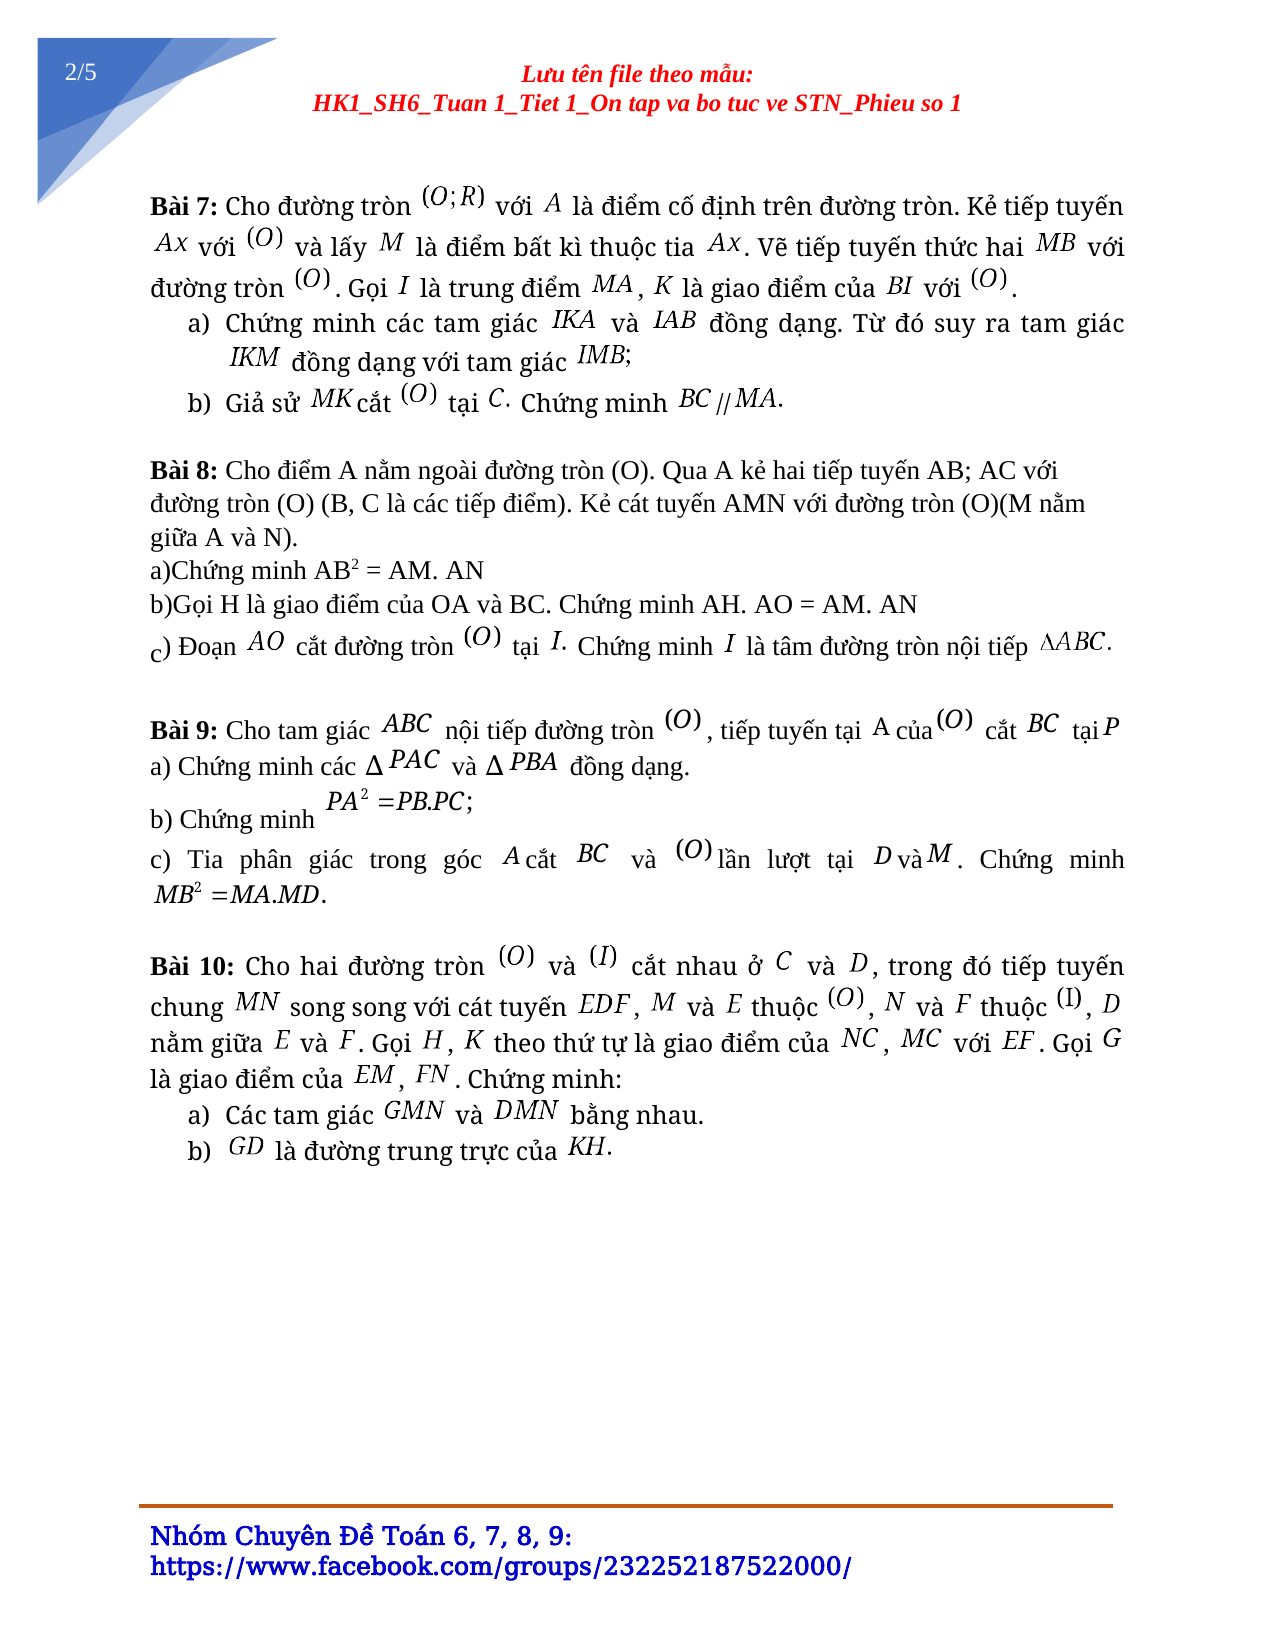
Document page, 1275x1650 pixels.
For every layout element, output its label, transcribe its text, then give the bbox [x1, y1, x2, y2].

list là đường trung trực của [187, 1132, 1125, 1168]
text Bài 8: Cho điểm A nằm ngoài đường tròn (O). Qua A kẻ hai tiếp tuyến AB; AC với đường tròn (O) (B, C là các tiếp điểm). Kẻ cát tuyến AMN với đường tròn (O)(M nằm giữa A và N). [150, 454, 1125, 552]
list Chứng minh các tam giác và đồng dạng. Từ đó suy ra tam giác đồng dạng với tam giác [187, 305, 1125, 378]
text b)Gọi H là giao điểm của OA và BC. Chứng minh AH. AO = AM. AN [150, 588, 1125, 619]
list Giả sử cắt tại Chứng minh // [187, 378, 1125, 420]
text Bài 10: Cho hai đường tròn và cắt nhau ở và , trong đó tiếp tuyến chung song song với cát tuyến , và thuộc , và thuộc , nằm giữa và . Gọi , theo thứ tự là giao điểm của , với . Gọi là giao điểm của , . Chứng minh: [150, 941, 1125, 1096]
text a)Chứng minh AB2 = AM. AN [150, 554, 1125, 586]
picture [37, 37, 279, 206]
text Bài 7: Cho đường tròn với là điểm cố định trên đường tròn. Kẻ tiếp tuyến với và lấy là điểm bất kì thuộc tia . Vẽ tiếp tuyến thức hai với đường tròn . Gọi là trung điểm , là giao điểm của với . [150, 181, 1125, 305]
text b) Chứng minh [150, 781, 1125, 835]
text c) Tia phân giác trong góc cắt và lần lượt tại và. Chứng minh [150, 835, 1125, 910]
text c) Đoạn cắt đường tròn tại Chứng minh là tâm đường tròn nội tiếp [150, 622, 1125, 668]
list Các tam giác và bằng nhau. [187, 1096, 1125, 1132]
text Bài 9: Cho tam giác nội tiếp đường tròn , tiếp tuyến tại của cắt tại a) Chứng minh các ∆ và ∆ đồng dạng. [150, 705, 1125, 781]
